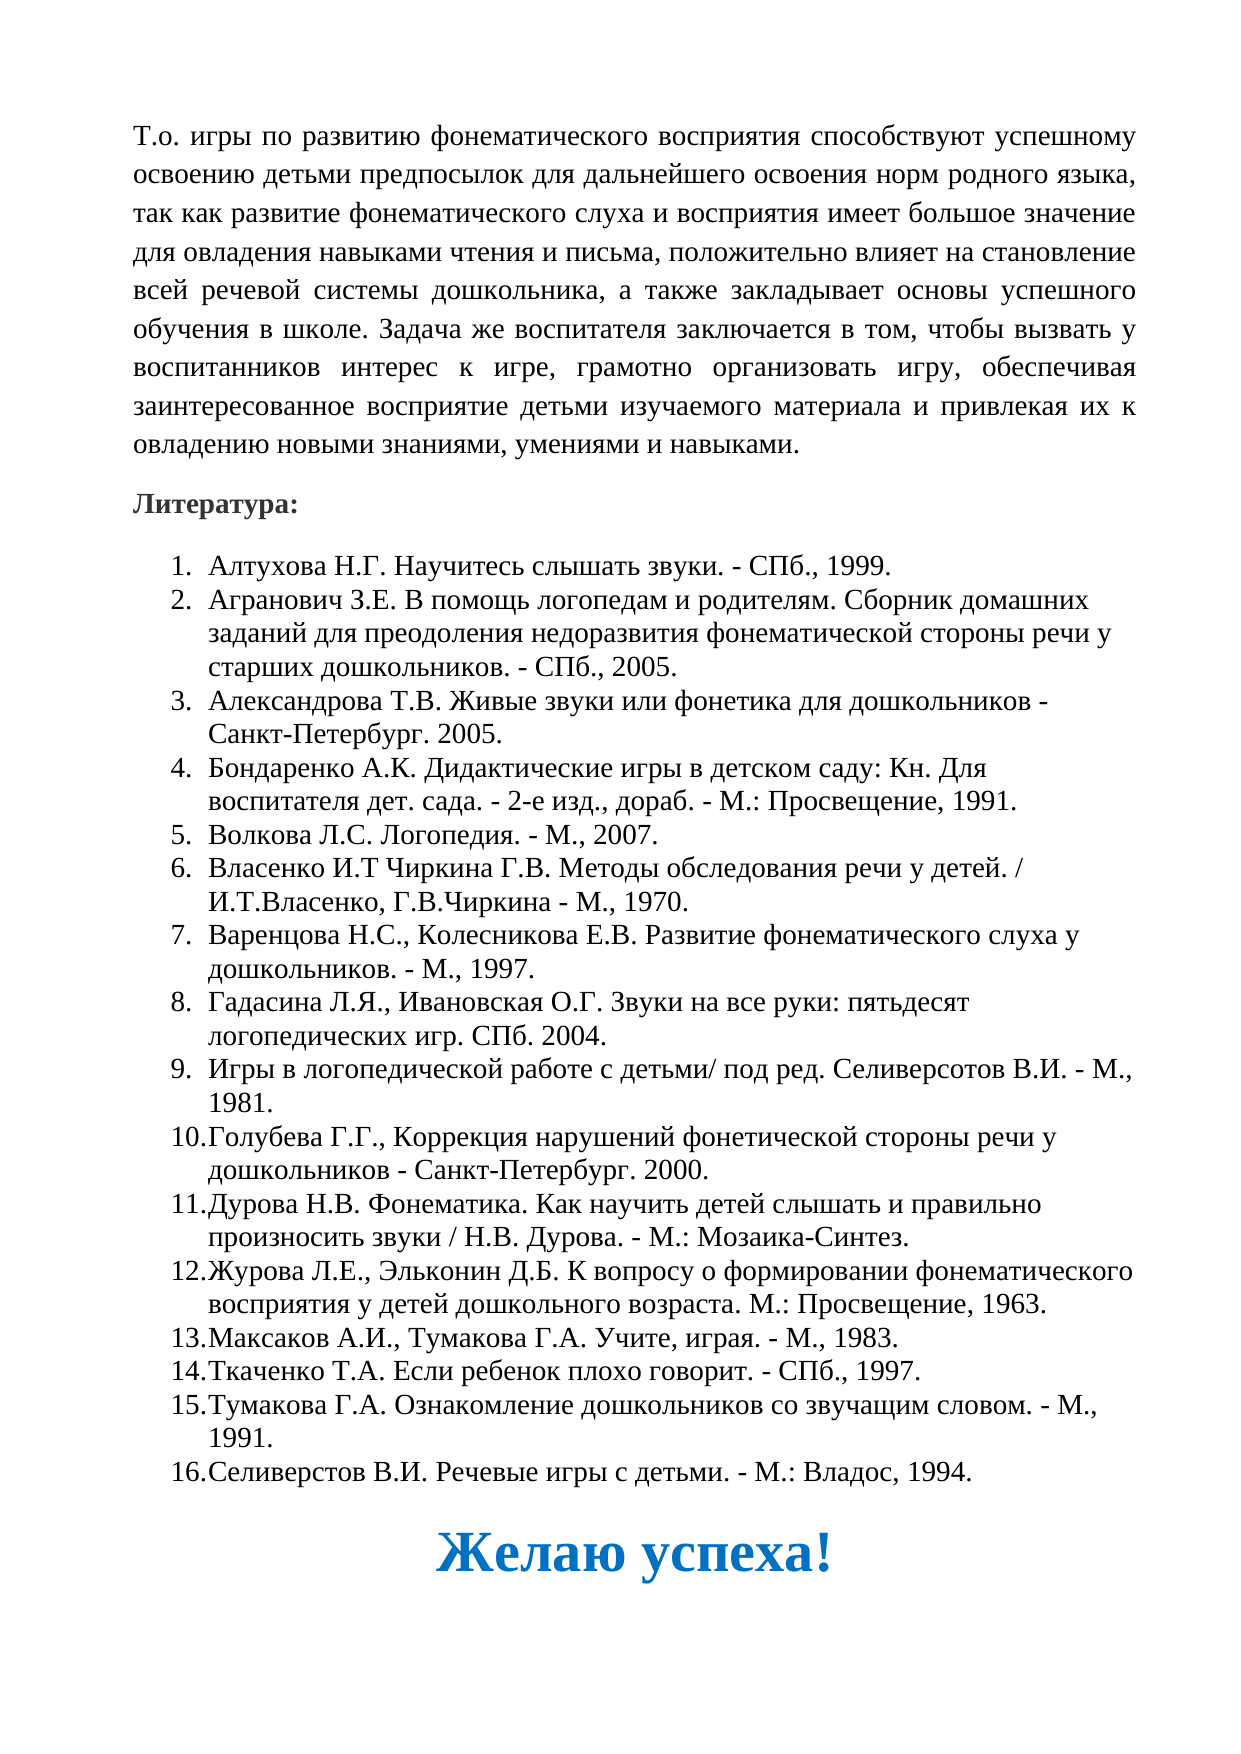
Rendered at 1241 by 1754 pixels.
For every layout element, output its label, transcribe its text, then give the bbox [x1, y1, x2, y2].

list Журова Л.Е., Эльконин Д.Б. К вопросу о формировании фонематического восприятия у детей дошкольного возраста. М.: Просвещение, 1963. [170, 1253, 1137, 1320]
list Агранович З.Е. В помощь логопедам и родителям. Сборник домашних заданий для преодоления недоразвития фонематической стороны речи у старших дошкольников. - СПб., 2005. [170, 582, 1137, 683]
list Алтухова Н.Г. Научитесь слышать звуки. - СПб., 1999. [170, 548, 1137, 582]
text Литература: [133, 486, 1137, 519]
list Тумакова Г.А. Ознакомление дошкольников со звучащим словом. - М., 1991. [170, 1387, 1137, 1454]
list Гадасина Л.Я., Ивановская О.Г. Звуки на все руки: пятьдесят логопедических игр. СПб. 2004. [170, 984, 1137, 1052]
list Варенцова Н.С., Колесникова Е.В. Развитие фонематического слуха у дошкольников. - М., 1997. [170, 917, 1137, 984]
list Голубева Г.Г., Коррекция нарушений фонетической стороны речи у дошкольников - Санкт-Петербург. 2000. [170, 1119, 1137, 1186]
list Игры в логопедической работе с детьми/ под ред. Селиверсотов В.И. - М., 1981. [170, 1052, 1137, 1119]
list Александрова Т.В. Живые звуки или фонетика для дошкольников - Санкт-Петербург. 2005. [170, 683, 1137, 750]
list Ткаченко Т.А. Если ребенок плохо говорит. - СПб., 1997. [170, 1353, 1137, 1387]
text Желаю успеха! [133, 1517, 1137, 1584]
list Бондаренко А.К. Дидактические игры в детском саду: Кн. Для воспитателя дет. сада. - 2-е изд., дораб. - М.: Просвещение, 1991. [170, 750, 1137, 817]
list Селиверстов В.И. Речевые игры с детьми. - М.: Владос, 1994. [170, 1454, 1137, 1488]
list Максаков А.И., Тумакова Г.А. Учите, играя. - М., 1983. [170, 1320, 1137, 1353]
list Дурова Н.В. Фонематика. Как научить детей слышать и правильно произносить звуки / Н.В. Дурова. - М.: Мозаика-Синтез. [170, 1186, 1137, 1253]
text Т.о. игры по развитию фонематического восприятия способствуют успешному освоению детьми предпосылок для дальнейшего освоения норм родного языка, так как развитие фонематического слуха и восприятия имеет большое значение для овладения навыками чтения и письма, положительно влияет на становление всей речевой системы дошкольника, а также закладывает основы успешного обучения в школе. Задача же воспитателя заключается в том, чтобы вызвать у воспитанников интерес к игре, грамотно организовать игру, обеспечивая заинтересованное восприятие детьми изучаемого материала и привлекая их к овладению новыми знаниями, умениями и навыками. [133, 118, 1137, 460]
list Власенко И.Т Чиркина Г.В. Методы обследования речи у детей. / И.Т.Власенко, Г.В.Чиркина - М., 1970. [170, 850, 1137, 917]
list Волкова Л.С. Логопедия. - М., 2007. [170, 817, 1137, 850]
